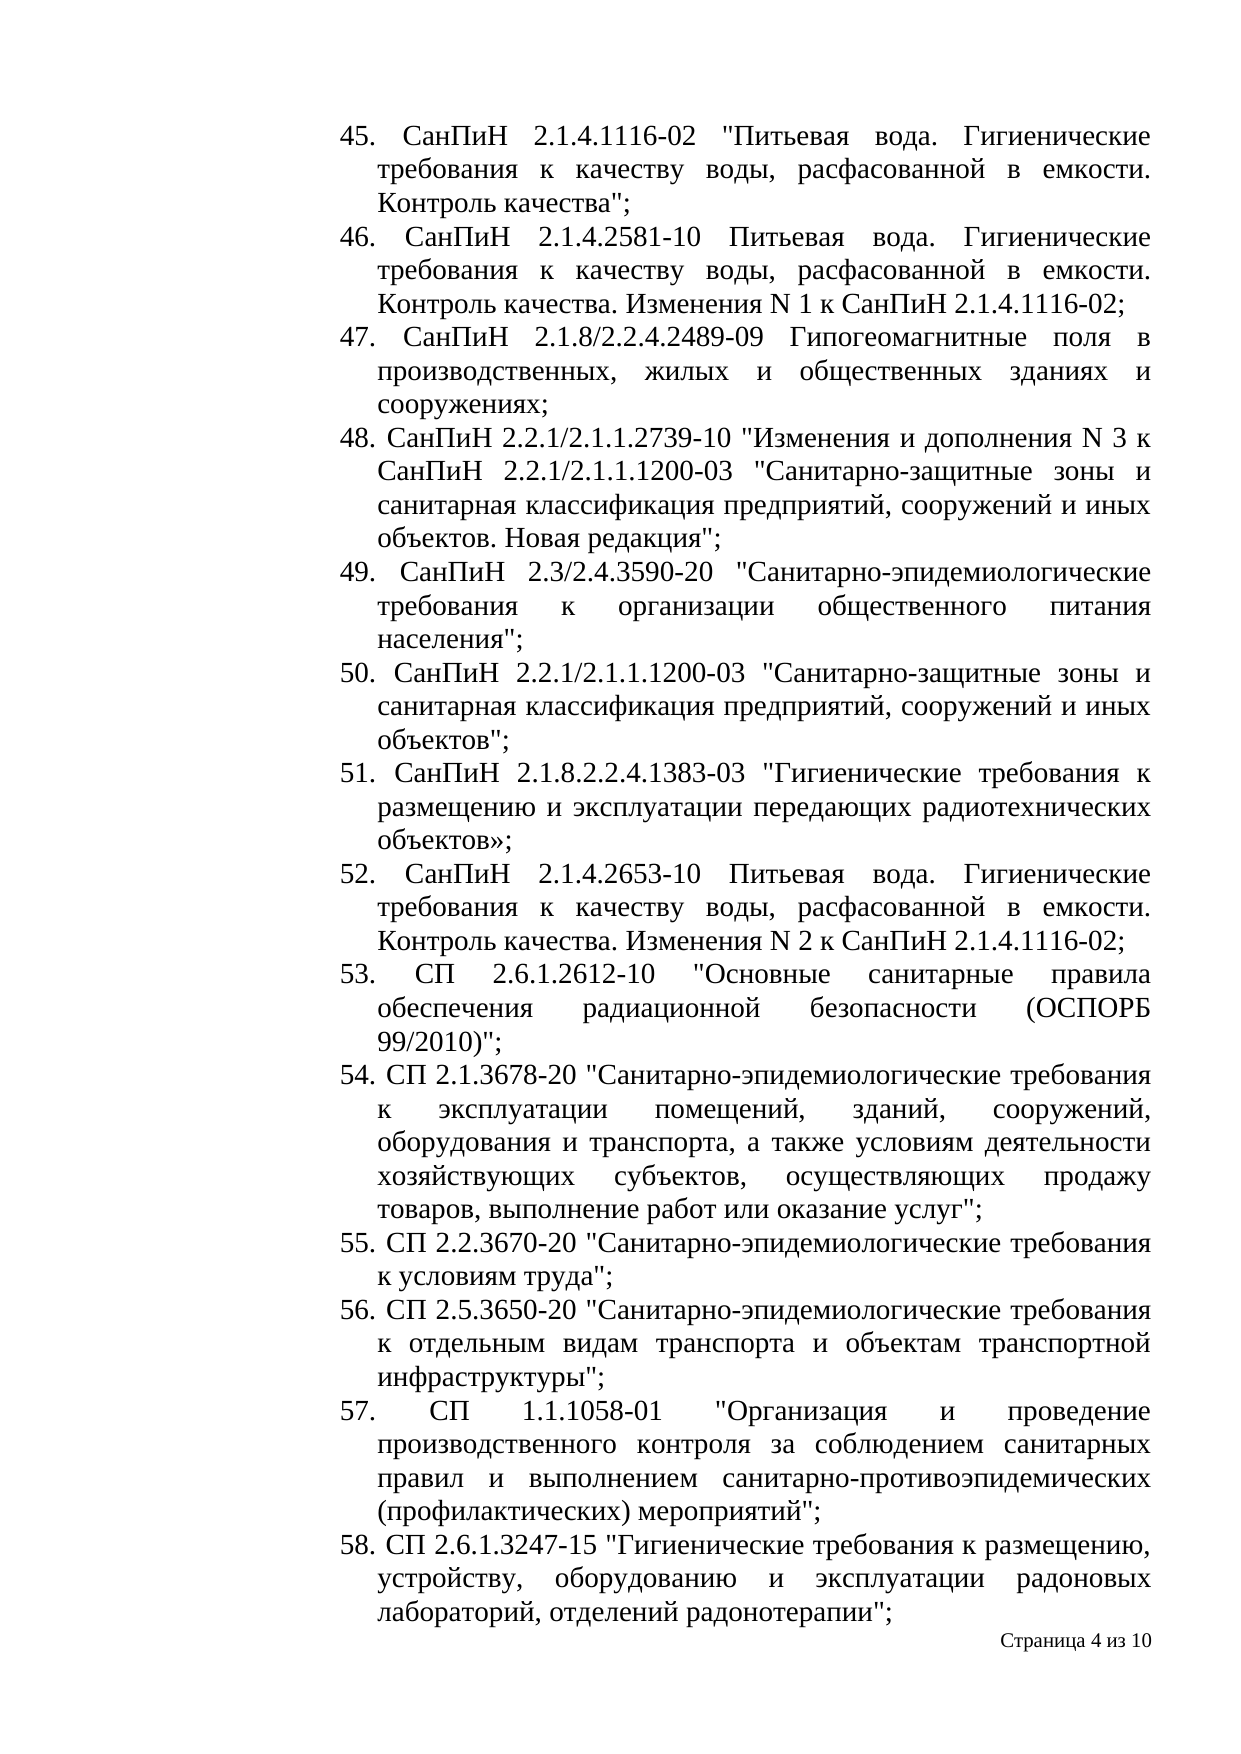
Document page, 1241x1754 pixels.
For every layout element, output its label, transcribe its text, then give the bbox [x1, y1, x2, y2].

list СП 2.2.3670-20 "Санитарно-эпидемиологические требования к условиям труда"; [339, 1225, 1152, 1292]
list СП 1.1.1058-01 "Организация и проведение производственного контроля за соблюдением санитарных правил и выполнением санитарно-противоэпидемических (профилактических) мероприятий"; [339, 1393, 1152, 1527]
list СП 2.5.3650-20 "Санитарно-эпидемиологические требования к отдельным видам транспорта и объектам транспортной инфраструктуры"; [339, 1292, 1152, 1393]
list СанПиН 2.2.1/2.1.1.2739-10 "Изменения и дополнения N 3 к СанПиН 2.2.1/2.1.1.1200-03 "Санитарно-защитные зоны и санитарная классификация предприятий, сооружений и иных объектов. Новая редакция"; [339, 420, 1152, 554]
list СанПиН 2.1.4.1116-02 "Питьевая вода. Гигиенические требования к качеству воды, расфасованной в емкости. Контроль качества"; [339, 118, 1152, 219]
list СанПиН 2.1.4.2581-10 Питьевая вода. Гигиенические требования к качеству воды, расфасованной в емкости. Контроль качества. Изменения N 1 к СанПиН 2.1.4.1116-02; [339, 219, 1152, 319]
list СП 2.1.3678-20 "Санитарно-эпидемиологические требования к эксплуатации помещений, зданий, сооружений, оборудования и транспорта, а также условиям деятельности хозяйствующих субъектов, осуществляющих продажу товаров, выполнение работ или оказание услуг"; [339, 1057, 1152, 1225]
list СанПиН 2.1.4.2653-10 Питьевая вода. Гигиенические требования к качеству воды, расфасованной в емкости. Контроль качества. Изменения N 2 к СанПиН 2.1.4.1116-02; [339, 856, 1152, 957]
list СанПиН 2.1.8/2.2.4.2489-09 Гипогеомагнитные поля в производственных, жилых и общественных зданиях и сооружениях; [339, 319, 1152, 420]
list СанПиН 2.2.1/2.1.1.1200-03 "Санитарно-защитные зоны и санитарная классификация предприятий, сооружений и иных объектов"; [339, 655, 1152, 755]
list СанПиН 2.3/2.4.3590-20 "Санитарно-эпидемиологические требования к организации общественного питания населения"; [339, 554, 1152, 655]
list СП 2.6.1.3247-15 "Гигиенические требования к размещению, устройству, оборудованию и эксплуатации радоновых лабораторий, отделений радонотерапии"; [339, 1527, 1152, 1627]
list СП 2.6.1.2612-10 "Основные санитарные правила обеспечения радиационной безопасности (ОСПОРБ 99/2010)"; [339, 957, 1152, 1057]
list СанПиН 2.1.8.2.2.4.1383-03 "Гигиенические требования к размещению и эксплуатации передающих радиотехнических объектов»; [339, 755, 1152, 856]
